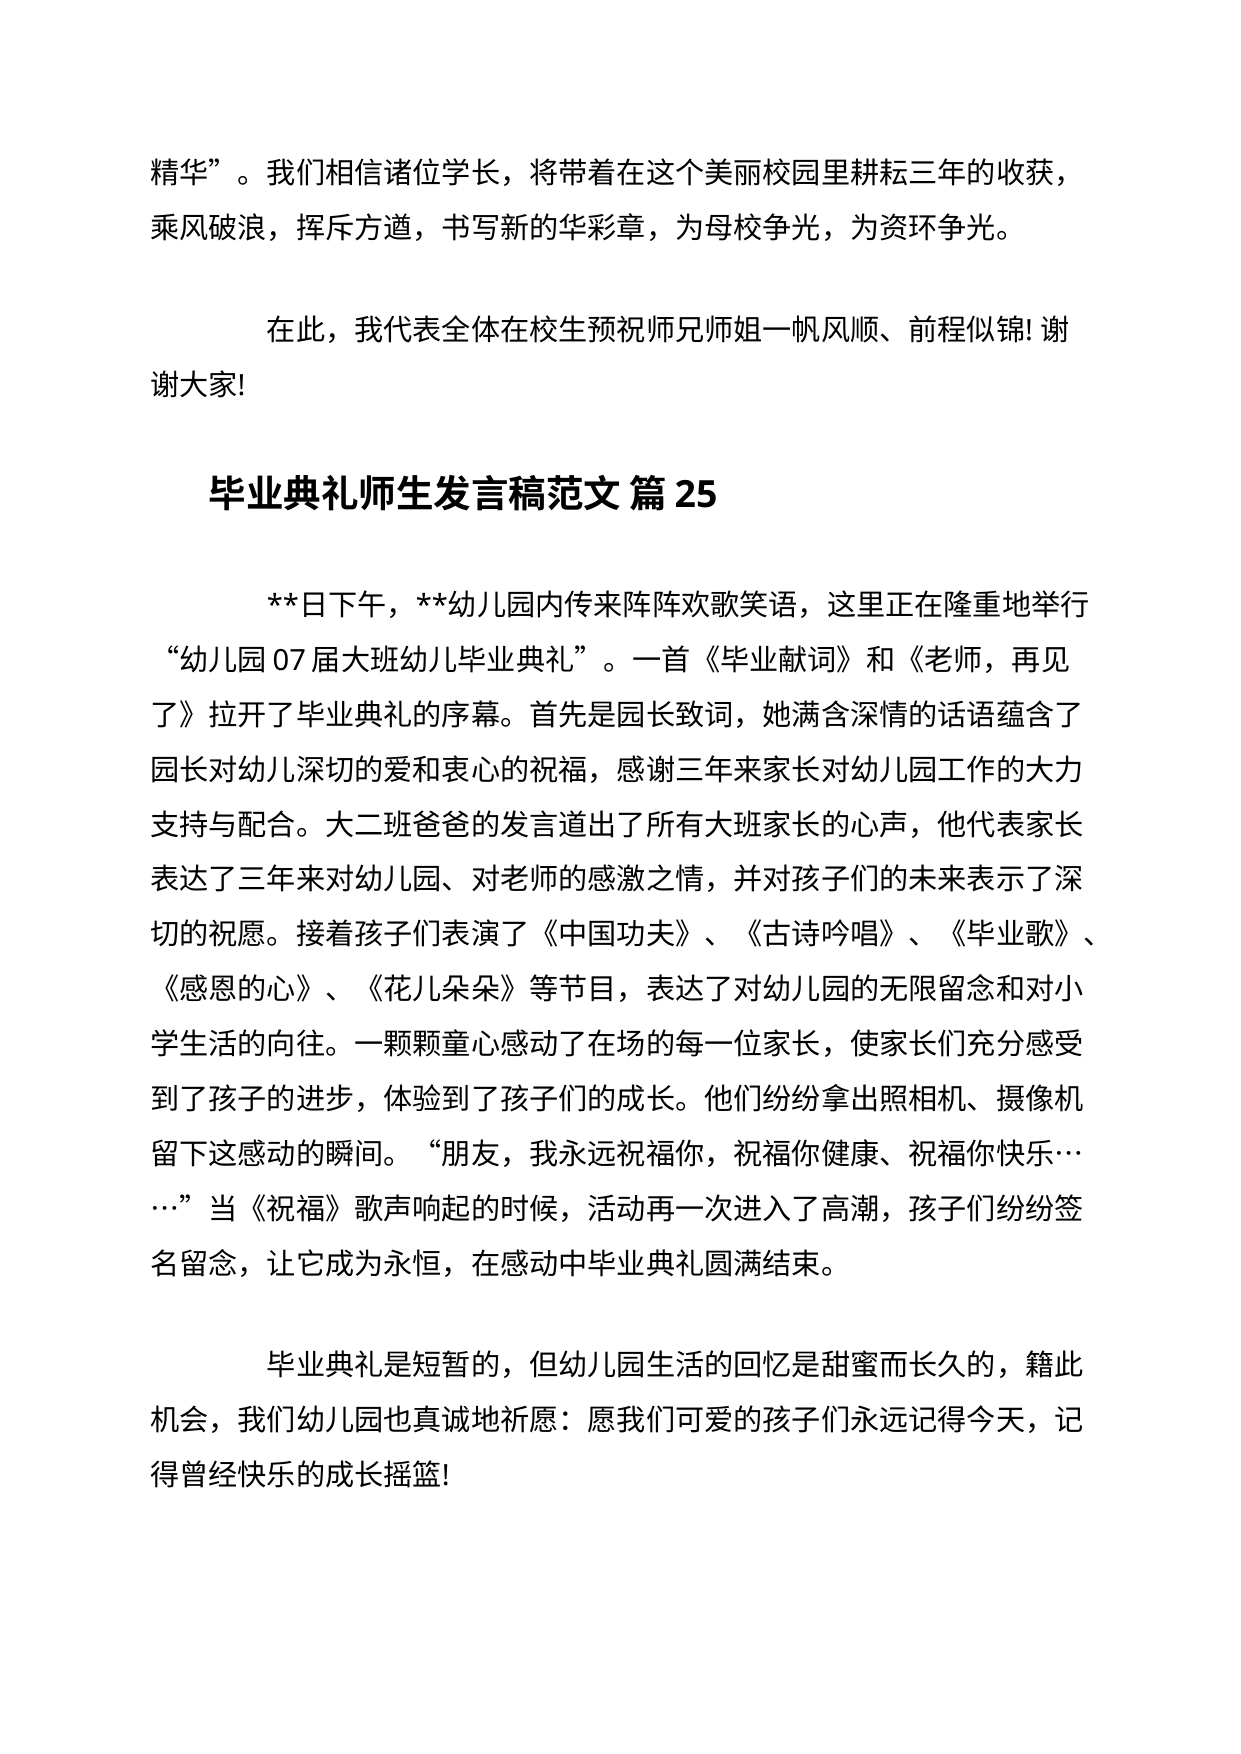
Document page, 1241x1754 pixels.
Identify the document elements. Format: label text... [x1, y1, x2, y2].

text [150, 150, 1090, 247]
text 毕业典礼是短暂的，但幼儿园生活的回忆是甜蜜而长久的，籍此机会，我们幼儿园也真诚地祈愿：愿我们可爱的孩子们永远记得今天，记得曾经快乐的成长摇篮! [150, 1342, 1090, 1494]
text 在此，我代表全体在校生预祝师兄师姐一帆风顺、前程似锦! 谢谢大家! [150, 307, 1090, 404]
text 毕业典礼师生发言稿范文 篇25 [150, 464, 1090, 518]
text **日下午，**幼儿园内传来阵阵欢歌笑语，这里正在隆重地举行“幼儿园07届大班幼儿毕业典礼”。一首《毕业献词》和《老师，再见了》拉开了毕业典礼的序幕。首先是园长致词，她满含深情的话语蕴含了园长对幼儿深切的爱和衷心的祝福，感谢三年来家长对幼儿园工作的大力支持与配合。大二班爸爸的发言道出了所有大班家长的心声，他代表家长表达了三年来对幼儿园、对老师的感激之情，并对孩子们的未来表示了深切的祝愿。接着孩子们表演了《中国功夫》、《古诗吟唱》、《毕业歌》、《感恩的心》、《花儿朵朵》等节目，表达了对幼儿园的无限留念和对小学生活的向往。一颗颗童心感动了在场的每一位家长，使家长们充分感受到了孩子的进步，体验到了孩子们的成长。他们纷纷拿出照相机、摄像机留下这感动的瞬间。“朋友，我永远祝福你，祝福你健康、祝福你快乐……”当《祝福》歌声响起的时候，活动再一次进入了高潮，孩子们纷纷签名留念，让它成为永恒，在感动中毕业典礼圆满结束。 [150, 581, 1090, 1282]
